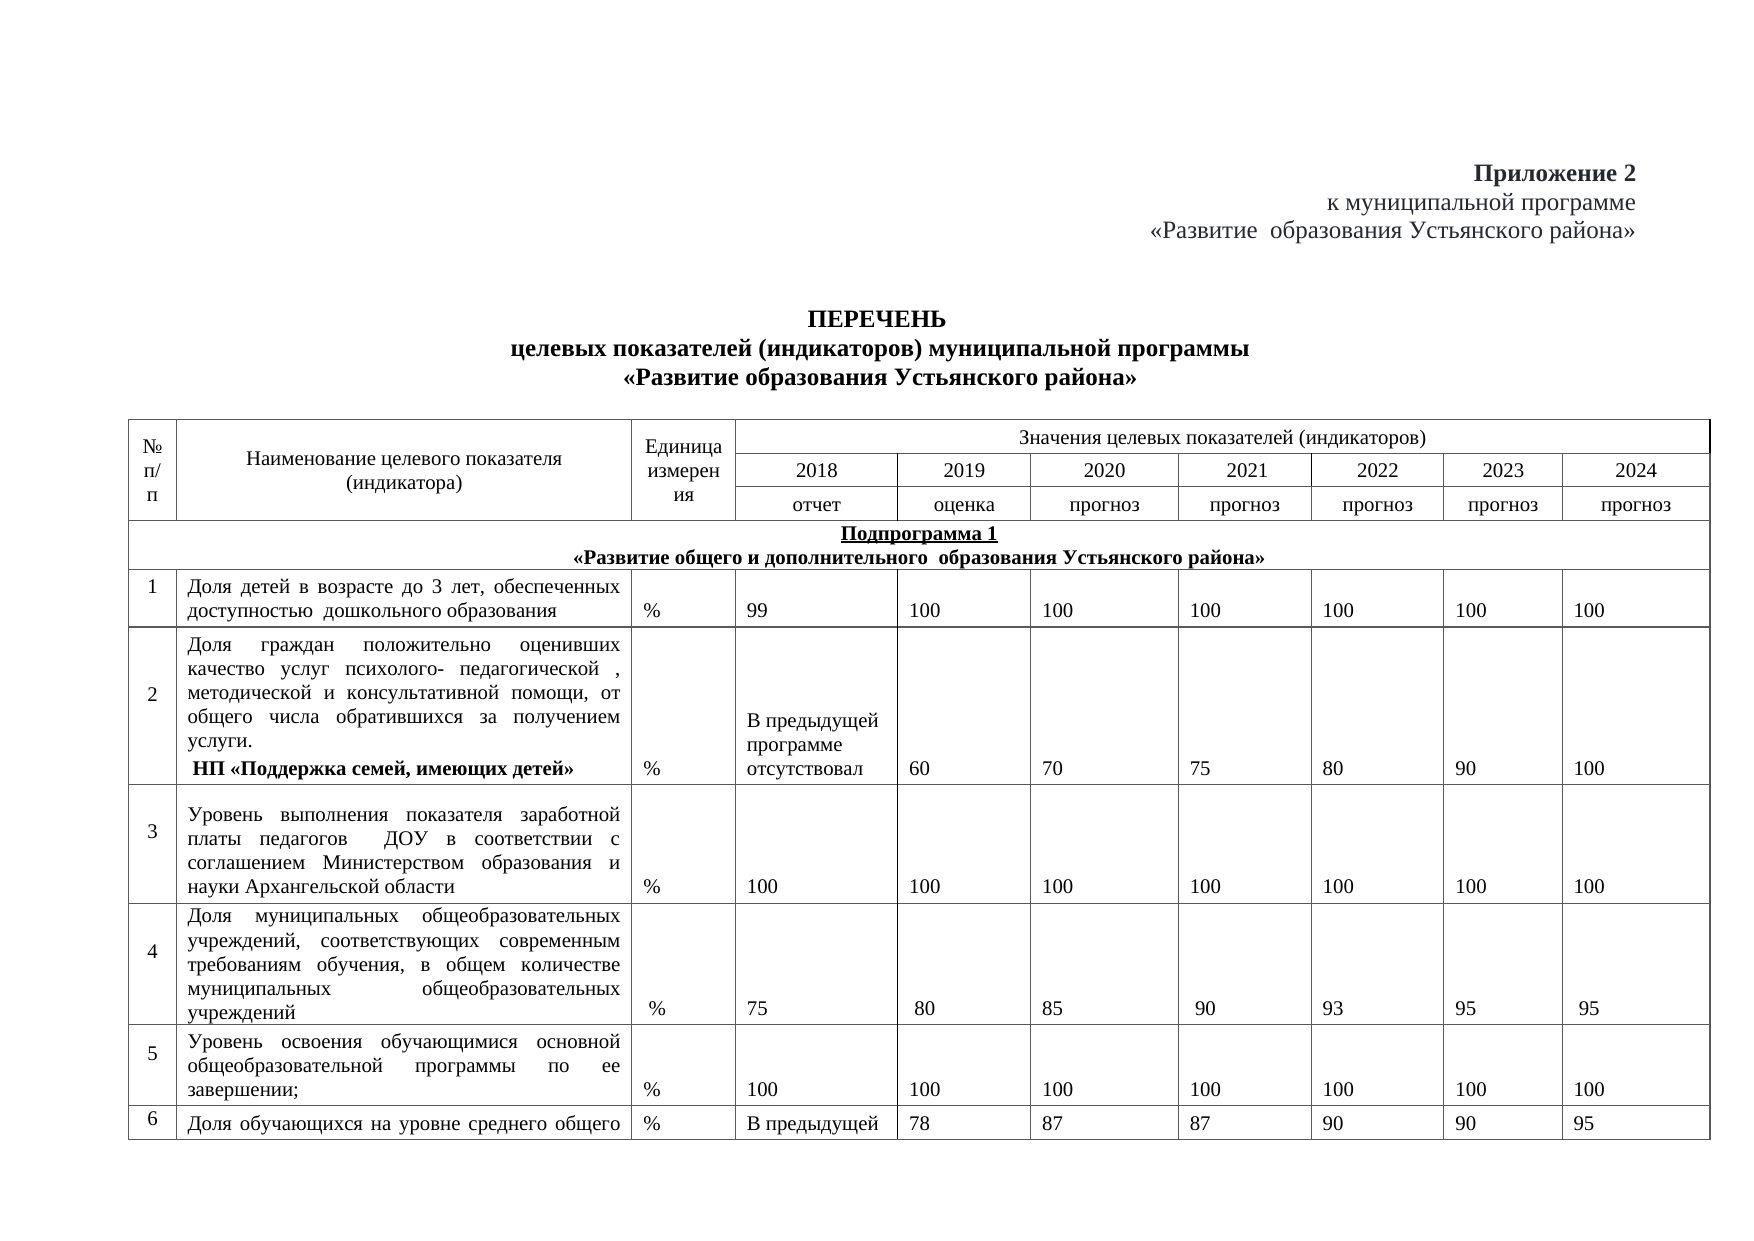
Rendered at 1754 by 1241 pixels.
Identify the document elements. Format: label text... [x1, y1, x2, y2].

table_cell 100 [1444, 785, 1562, 902]
table_cell 100 [1179, 785, 1311, 902]
table_header Значения целевых показателей (индикаторов) [736, 420, 1709, 453]
table_cell 100 [1179, 1025, 1311, 1105]
table_cell 100 [1444, 570, 1562, 626]
table_cell прогноз [1031, 487, 1178, 520]
text «Развитие образования Устьянского района» [118, 216, 1636, 244]
table_cell 6 [129, 1106, 176, 1139]
table_cell 100 [1312, 1025, 1443, 1105]
text к муниципальной программе [118, 187, 1636, 216]
table_cell 90 [1444, 1106, 1562, 1139]
table_cell 3 [129, 785, 176, 902]
table_cell Доля граждан положительно оценивших качество услуг психолого- педагогической , методической и консультативной помощи, от общего числа обратившихся за получением услуги. НП «Поддержка семей, имеющих детей» [177, 628, 631, 784]
table_cell 2018 [736, 454, 897, 486]
table_cell 5 [129, 1025, 176, 1105]
table_cell Доля детей в возрасте до 3 лет, обеспеченных доступностью дошкольного образования [177, 570, 631, 626]
table_cell 2024 [1563, 454, 1709, 486]
table_cell 75 [736, 904, 897, 1024]
table_cell 80 [1312, 628, 1443, 784]
table_cell прогноз [1179, 487, 1311, 520]
table_cell 100 [1031, 785, 1178, 902]
table_cell 100 [898, 570, 1030, 626]
table_cell % [632, 1106, 735, 1139]
table_header Наименование целевого показателя (индикатора) [177, 420, 631, 520]
table_cell 87 [1179, 1106, 1311, 1139]
table_cell 90 [1179, 904, 1311, 1024]
table_cell В предыдущей программе отсутствовал [736, 628, 897, 784]
table_cell 100 [1563, 628, 1709, 784]
table_cell 1 [129, 570, 176, 626]
table_cell 100 [898, 1025, 1030, 1105]
text Приложение 2 [118, 158, 1636, 187]
table_cell оценка [898, 487, 1030, 520]
table_header № п/п [129, 420, 176, 520]
table_cell % [632, 628, 735, 784]
table_cell 95 [1563, 1106, 1709, 1139]
table_cell 90 [1444, 628, 1562, 784]
table_cell 2 [129, 628, 176, 784]
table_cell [177, 1106, 631, 1139]
table_cell прогноз [1312, 487, 1443, 520]
table_cell 80 [898, 904, 1030, 1024]
table_cell 70 [1031, 628, 1178, 784]
table_cell 100 [1031, 1025, 1178, 1105]
table_cell отчет [736, 487, 897, 520]
table_cell Уровень выполнения показателя заработной платы педагогов ДОУ в соответствии с соглашением Министерством образования и науки Архангельской области [177, 785, 631, 902]
table_cell Уровень освоения обучающимися основной общеобразовательной программы по ее завершении; [177, 1025, 631, 1105]
table_cell 100 [898, 785, 1030, 902]
table_cell 100 [1179, 570, 1311, 626]
table_cell 100 [1312, 570, 1443, 626]
table_cell 100 [1563, 785, 1709, 902]
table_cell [736, 1106, 897, 1139]
table_cell 93 [1312, 904, 1443, 1024]
table_cell 85 [1031, 904, 1178, 1024]
table_cell 4 [129, 904, 176, 1024]
table_cell % [632, 904, 735, 1024]
table_cell 100 [1312, 785, 1443, 902]
table_cell 100 [736, 785, 897, 902]
table_cell 95 [1563, 904, 1709, 1024]
table_cell прогноз [1444, 487, 1562, 520]
text ПЕРЕЧЕНЬ [118, 304, 1636, 333]
table_cell 100 [1563, 570, 1709, 626]
table_cell 100 [1031, 570, 1178, 626]
text целевых показателей (индикаторов) муниципальной программы [118, 333, 1636, 362]
table_cell 87 [1031, 1106, 1178, 1139]
table_cell 2020 [1031, 454, 1178, 486]
table_cell % [632, 570, 735, 626]
table_cell 90 [1312, 1106, 1443, 1139]
table_cell 100 [1563, 1025, 1709, 1105]
table_cell 78 [898, 1106, 1030, 1139]
table_cell 100 [1444, 1025, 1562, 1105]
table_cell % [632, 1025, 735, 1105]
table_cell 60 [898, 628, 1030, 784]
table_cell 95 [1444, 904, 1562, 1024]
table_cell Подпрограмма 1 «Развитие общего и дополнительного образования Устьянского района» [129, 521, 1709, 569]
table_cell 100 [736, 1025, 897, 1105]
table_header Единица измерения [632, 420, 735, 520]
table_cell 2021 [1179, 454, 1311, 486]
table_cell прогноз [1563, 487, 1709, 520]
table_cell 99 [736, 570, 897, 626]
table_cell 2023 [1444, 454, 1562, 486]
table_cell % [632, 785, 735, 902]
table_cell 2022 [1312, 454, 1443, 486]
table_cell 75 [1179, 628, 1311, 784]
text «Развитие образования Устьянского района» [118, 362, 1636, 391]
table_cell Доля муниципальных общеобразовательных учреждений, соответствующих современным требованиям обучения, в общем количестве муниципальных общеобразовательных учреждений [177, 904, 631, 1024]
table_cell 2019 [898, 454, 1030, 486]
